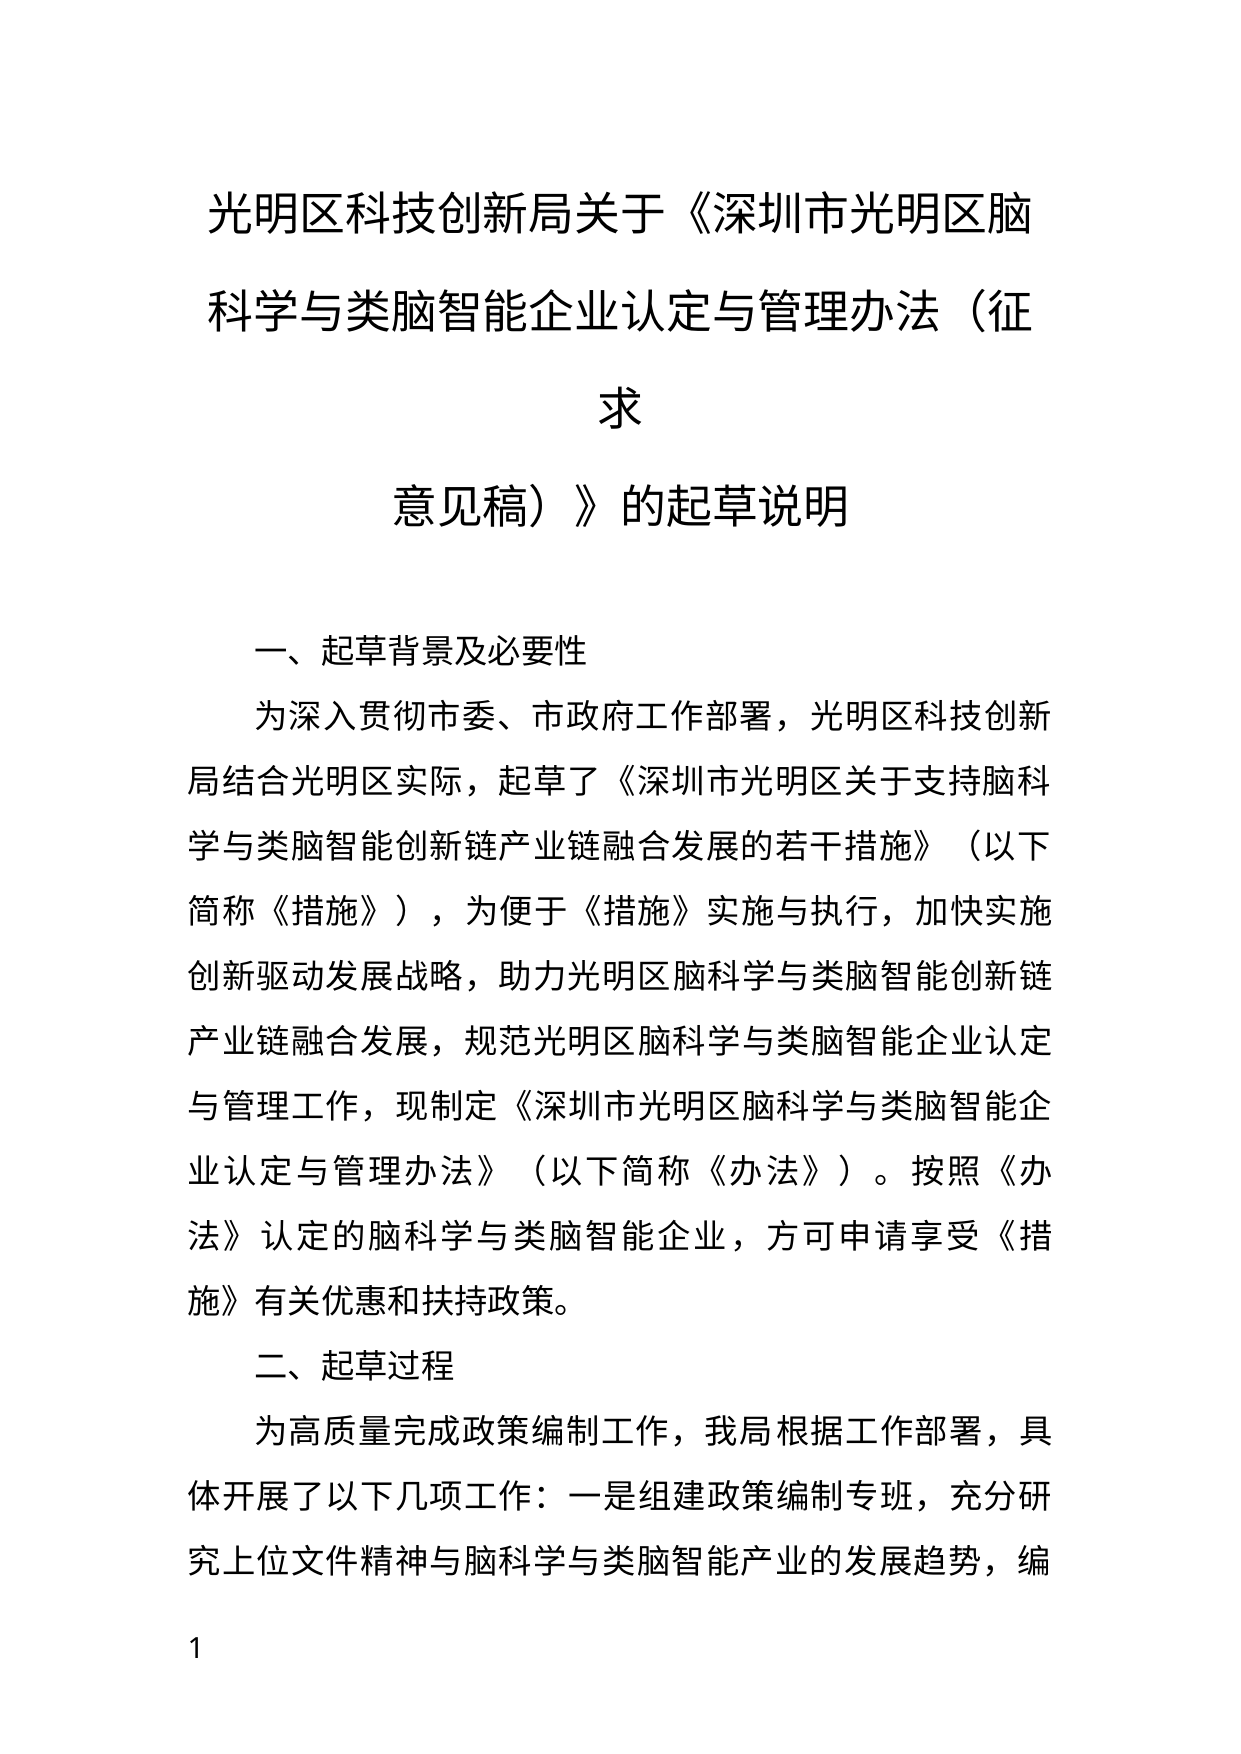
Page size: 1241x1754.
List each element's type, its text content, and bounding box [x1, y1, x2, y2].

text 一、起草背景及必要性 [187, 617, 1053, 682]
text 光明区科技创新局关于《深圳市光明区脑科学与类脑智能企业认定与管理办法（征求 [187, 162, 1053, 454]
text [187, 1397, 1053, 1592]
text 意见稿）》的起草说明 [187, 454, 1053, 552]
text 为深入贯彻市委、市政府工作部署，光明区科技创新局结合光明区实际，起草了《深圳市光明区关于支持脑科学与类脑智能创新链产业链融合发展的若干措施》（以下简称《措施》），为便于《措施》实施与执行，加快实施创新驱动发展战略，助力光明区脑科学与类脑智能创新链产业链融合发展，规范光明区脑科学与类脑智能企业认定与管理工作，现制定《深圳市光明区脑科学与类脑智能企业认定与管理办法》（以下简称《办法》）。按照《办法》认定的脑科学与类脑智能企业，方可申请享受《措施》有关优惠和扶持政策。 [187, 682, 1053, 1332]
text 二、起草过程 [187, 1332, 1053, 1397]
